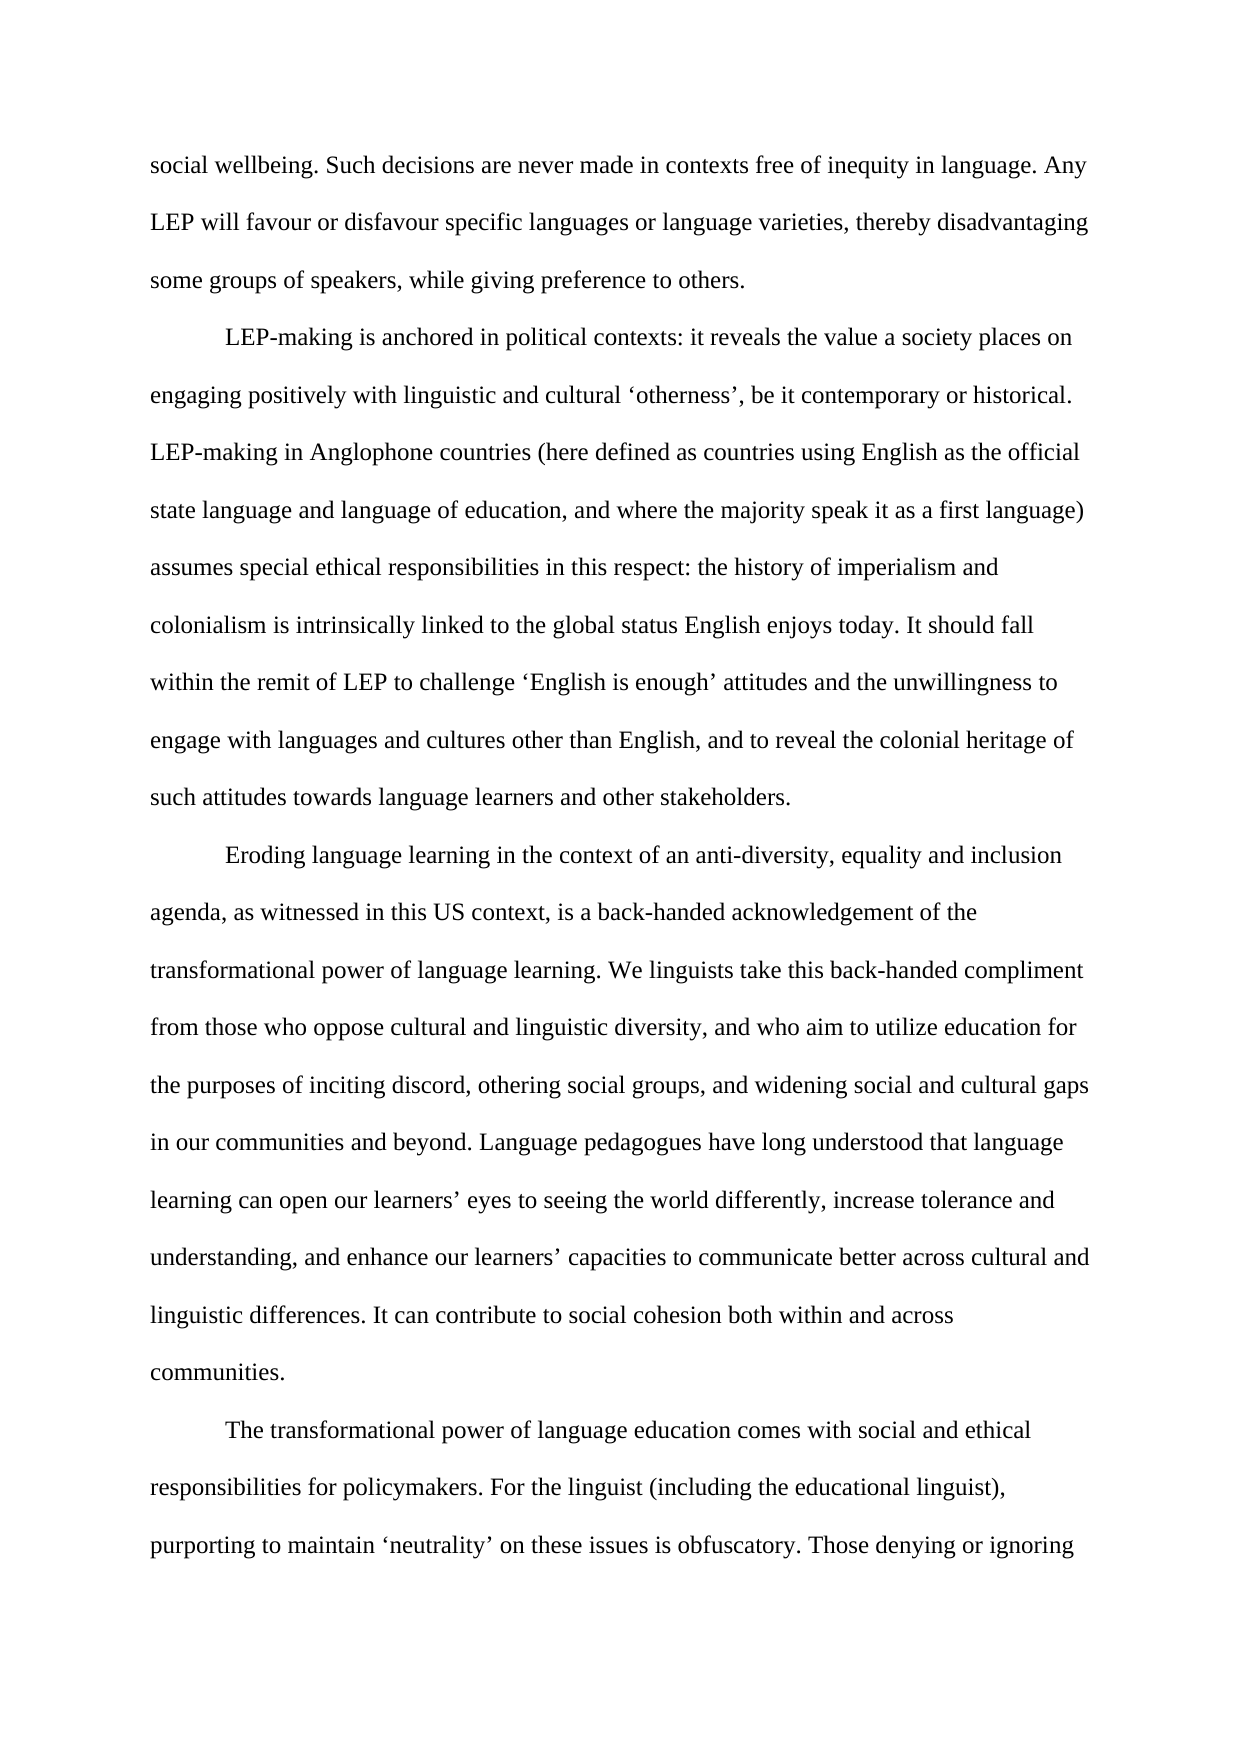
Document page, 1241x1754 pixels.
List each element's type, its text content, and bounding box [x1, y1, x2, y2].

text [150, 1415, 1090, 1559]
text Eroding language learning in the context of an anti-diversity, equality and inclusion agenda, as witnessed in this US context, is a back-handed acknowledgement of the transformational power of language learning. We linguists take this back-handed compliment from those who oppose cultural and linguistic diversity, and who aim to utilize education for the purposes of inciting discord, othering social groups, and widening social and cultural gaps in our communities and beyond. Language pedagogues have long understood that language learning can open our learners’ eyes to seeing the world differently, increase tolerance and understanding, and enhance our learners’ capacities to communicate better across cultural and linguistic differences. It can contribute to social cohesion both within and across communities. [150, 840, 1090, 1386]
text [150, 150, 1090, 294]
text LEP-making is anchored in political contexts: it reveals the value a society places on engaging positively with linguistic and cultural ‘otherness’, be it contemporary or historical. LEP-making in Anglophone countries (here defined as countries using English as the official state language and language of education, and where the majority speak it as a first language) assumes special ethical responsibilities in this respect: the history of imperialism and colonialism is intrinsically linked to the global status English enjoys today. It should fall within the remit of LEP to challenge ‘English is enough’ attitudes and the unwillingness to engage with languages and cultures other than English, and to reveal the colonial heritage of such attitudes towards language learners and other stakeholders. [150, 322, 1090, 811]
